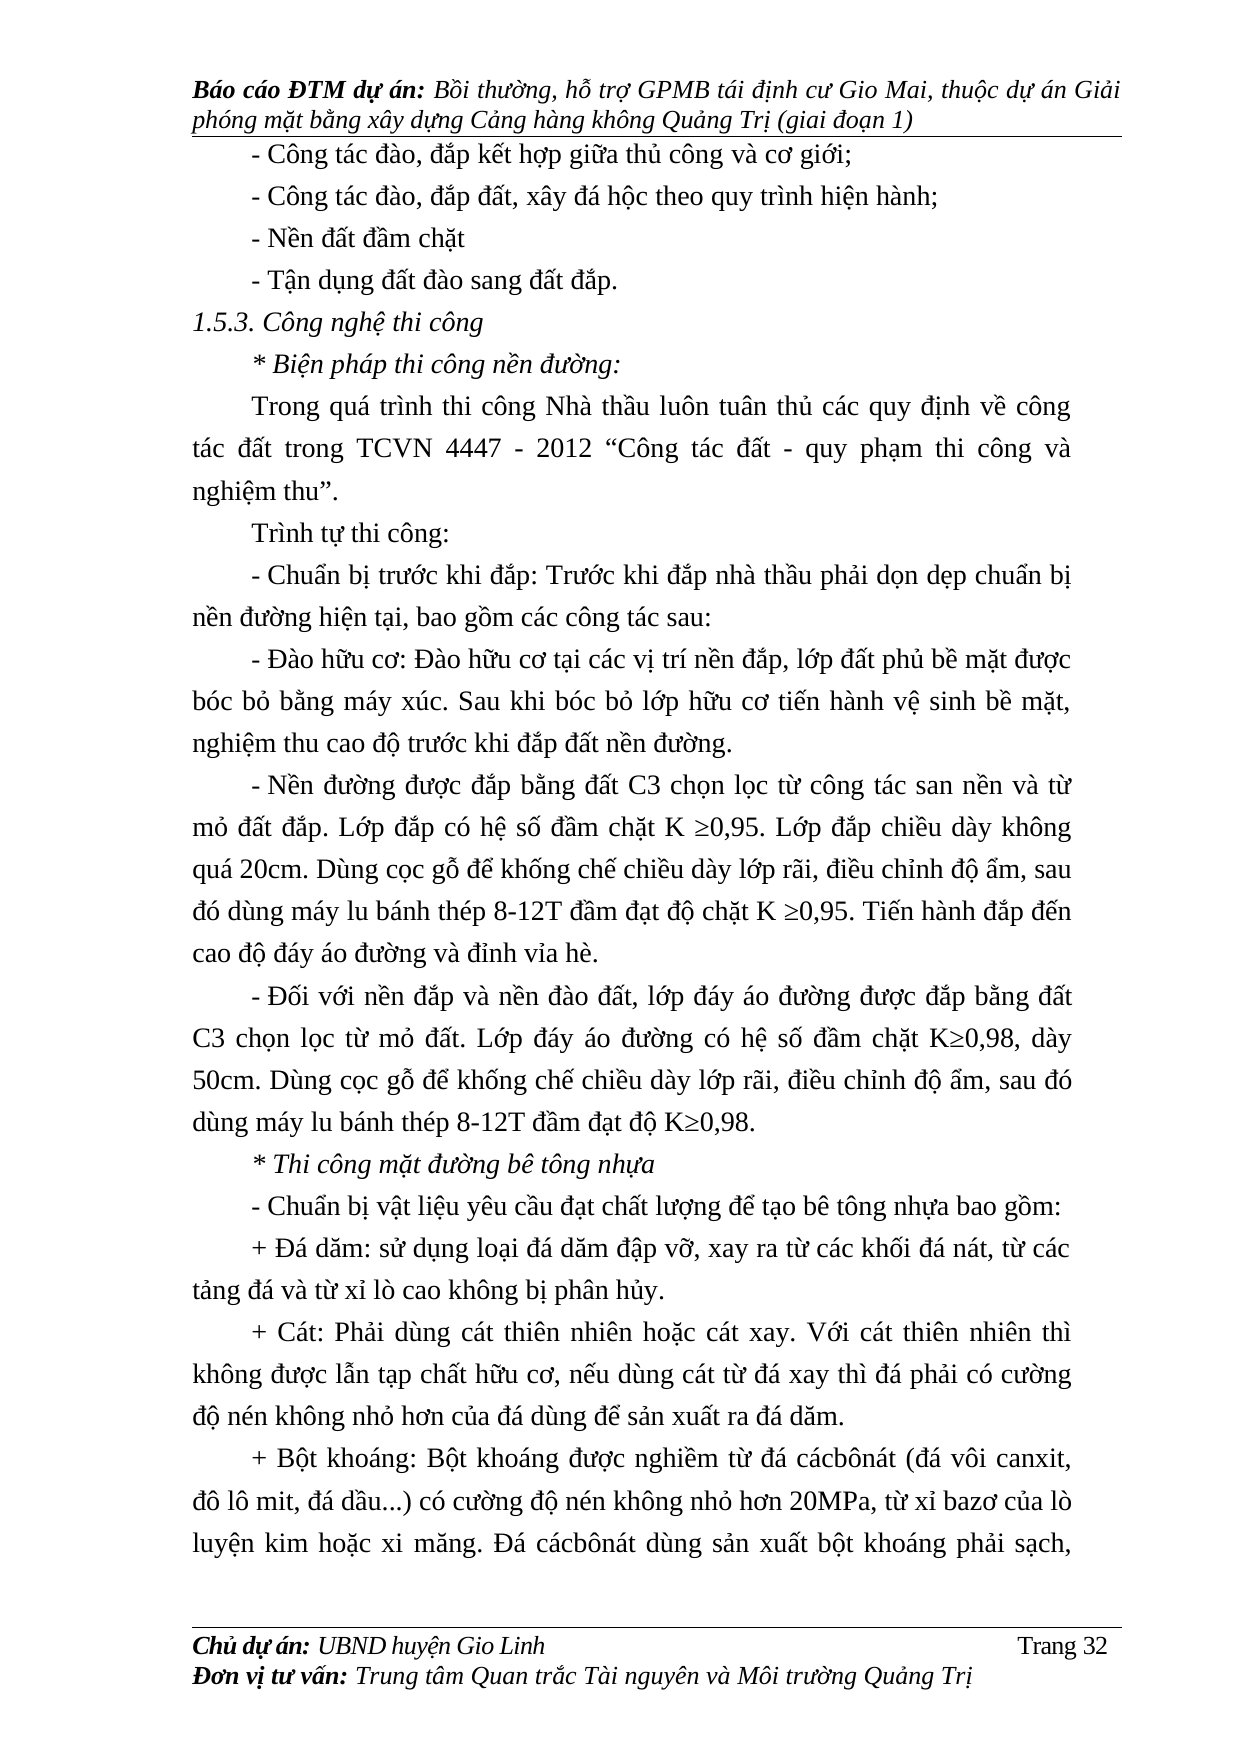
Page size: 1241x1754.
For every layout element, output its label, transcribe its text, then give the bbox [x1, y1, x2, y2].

list Công tác đào, đắp kết hợp giữa thủ công và cơ giới; [192, 137, 1122, 169]
list Đối với nền đắp và nền đào đất, lớp đáy áo đường được đắp bằng đất C3 chọn lọc từ mỏ đất. Lớp đáy áo đường có hệ số đầm chặt K≥0,98, dày 50cm. Dùng cọc gỗ để khống chế chiều dày lớp rãi, điều chỉnh độ ẩm, sau đó dùng máy lu bánh thép 8-12T đầm đạt độ K≥0,98. [192, 979, 1074, 1137]
list * Thi công mặt đường bê tông nhựa [192, 1147, 1122, 1179]
list Công tác đào, đắp đất, xây đá hộc theo quy trình hiện hành; [192, 179, 1122, 211]
list * Biện pháp thi công nền đường: [192, 347, 1122, 380]
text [192, 1442, 1073, 1558]
list Chuẩn bị vật liệu yêu cầu đạt chất lượng để tạo bê tông nhựa bao gồm: [192, 1189, 1122, 1221]
list Nền đất đầm chặt [192, 221, 1122, 253]
text Trong quá trình thi công Nhà thầu luôn tuân thủ các quy định về công tác đất trong TCVN 4447 - 2012 “Công tác đất - quy phạm thi công và nghiệm thu”. [192, 389, 1072, 506]
list Đào hữu cơ: Đào hữu cơ tại các vị trí nền đắp, lớp đất phủ bề mặt được bóc bỏ bằng máy xúc. Sau khi bóc bỏ lớp hữu cơ tiến hành vệ sinh bề mặt, nghiệm thu cao độ trước khi đắp đất nền đường. [192, 642, 1072, 758]
text + Đá dăm: sử dụng loại đá dăm đập vỡ, xay ra từ các khối đá nát, từ các tảng đá và từ xỉ lò cao không bị phân hủy. [192, 1231, 1072, 1306]
text Trình tự thi công: [192, 516, 1122, 548]
list Nền đường được đắp bằng đất C3 chọn lọc từ công tác san nền và từ mỏ đất đắp. Lớp đắp có hệ số đầm chặt K ≥0,95. Lớp đắp chiều dày không quá 20cm. Dùng cọc gỗ để khống chế chiều dày lớp rãi, điều chỉnh độ ẩm, sau đó dùng máy lu bánh thép 8-12T đầm đạt độ chặt K ≥0,95. Tiến hành đắp đến cao độ đáy áo đường và đỉnh vỉa hè. [192, 768, 1073, 969]
text + Cát: Phải dùng cát thiên nhiên hoặc cát xay. Với cát thiên nhiên thì không được lẫn tạp chất hữu cơ, nếu dùng cát từ đá xay thì đá phải có cường độ nén không nhỏ hơn của đá dùng để sản xuất ra đá dăm. [192, 1315, 1073, 1432]
list Chuẩn bị trước khi đắp: Trước khi đắp nhà thầu phải dọn dẹp chuẩn bị nền đường hiện tại, bao gồm các công tác sau: [192, 558, 1073, 632]
list Tận dụng đất đào sang đất đắp. [192, 263, 1122, 296]
text 1.5.3. Công nghệ thi công [192, 305, 1122, 338]
